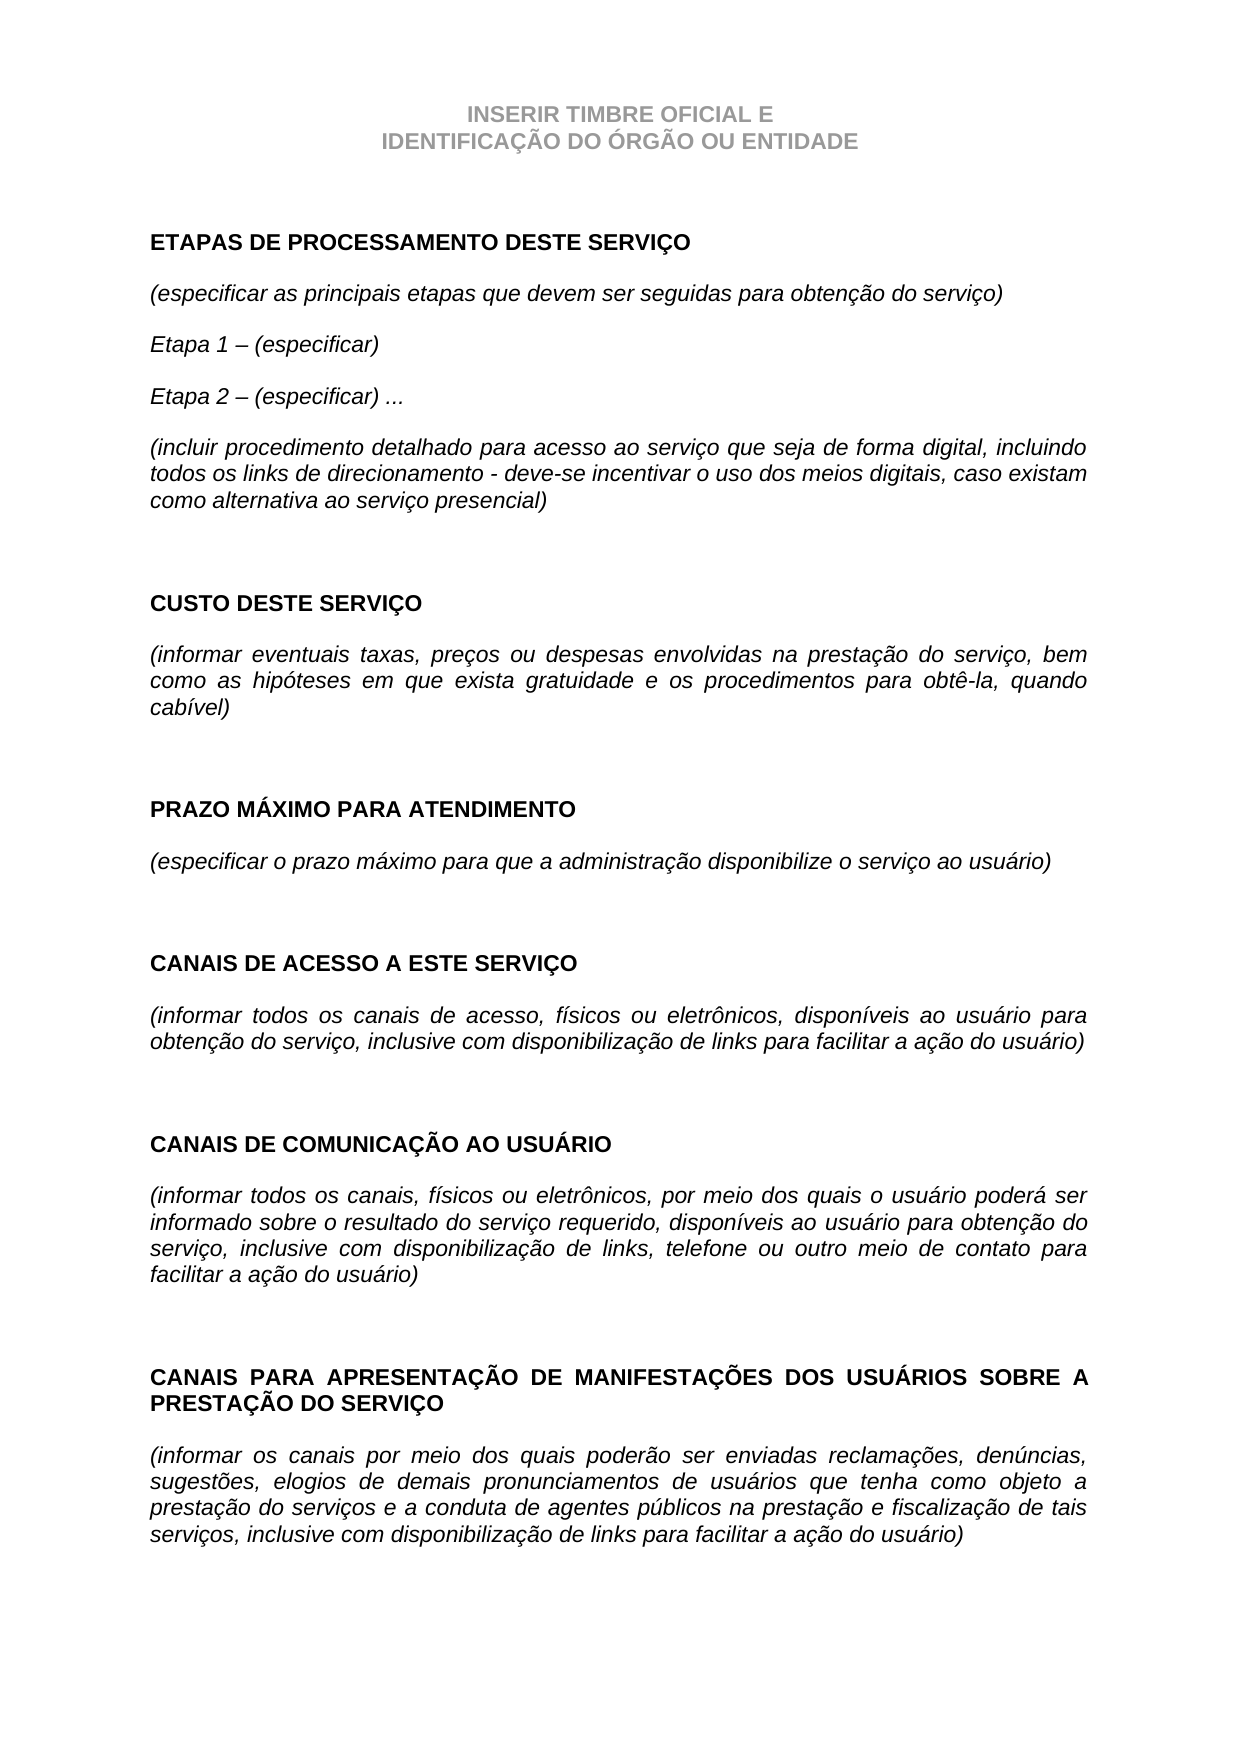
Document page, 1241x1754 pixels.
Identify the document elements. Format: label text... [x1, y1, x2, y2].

text (incluir procedimento detalhado para acesso ao serviço que seja de forma digital, incluindo todos os links de direcionamento - deve-se incentivar o uso dos meios digitais, caso existam como alternativa ao serviço presencial) [150, 434, 1090, 513]
text PRAZO MÁXIMO PARA ATENDIMENTO [150, 796, 1090, 823]
text CANAIS DE ACESSO A ESTE SERVIÇO [150, 950, 1090, 977]
text (informar os canais por meio dos quais poderão ser enviadas reclamações, denúncias, sugestões, elogios de demais pronunciamentos de usuários que tenha como objeto a prestação do serviços e a conduta de agentes públicos na prestação e fiscalização de tais serviços, inclusive com disponibilização de links para facilitar a ação do usuário) [150, 1442, 1090, 1547]
text Etapa 2 – (especificar) ... [150, 383, 1090, 409]
text (informar todos os canais de acesso, físicos ou eletrônicos, disponíveis ao usuário para obtenção do serviço, inclusive com disponibilização de links para facilitar a ação do usuário) [150, 1002, 1090, 1054]
text (informar eventuais taxas, preços ou despesas envolvidas na prestação do serviço, bem como as hipóteses em que exista gratuidade e os procedimentos para obtê-la, quando cabível) [150, 641, 1090, 720]
text (especificar as principais etapas que devem ser seguidas para obtenção do serviço) [150, 280, 1090, 306]
text CANAIS DE COMUNICAÇÃO AO USUÁRIO [150, 1131, 1090, 1157]
text ETAPAS DE PROCESSAMENTO DESTE SERVIÇO [150, 229, 1090, 255]
text CANAIS PARA APRESENTAÇÃO DE MANIFESTAÇÕES DOS USUÁRIOS SOBRE A PRESTAÇÃO DO SERVIÇO [150, 1364, 1090, 1417]
text (especificar o prazo máximo para que a administração disponibilize o serviço ao usuário) [150, 848, 1090, 874]
text (informar todos os canais, físicos ou eletrônicos, por meio dos quais o usuário poderá ser informado sobre o resultado do serviço requerido, disponíveis ao usuário para obtenção do serviço, inclusive com disponibilização de links, telefone ou outro meio de contato para facilitar a ação do usuário) [150, 1182, 1090, 1287]
text Etapa 1 – (especificar) [150, 331, 1090, 358]
text CUSTO DESTE SERVIÇO [150, 589, 1090, 616]
